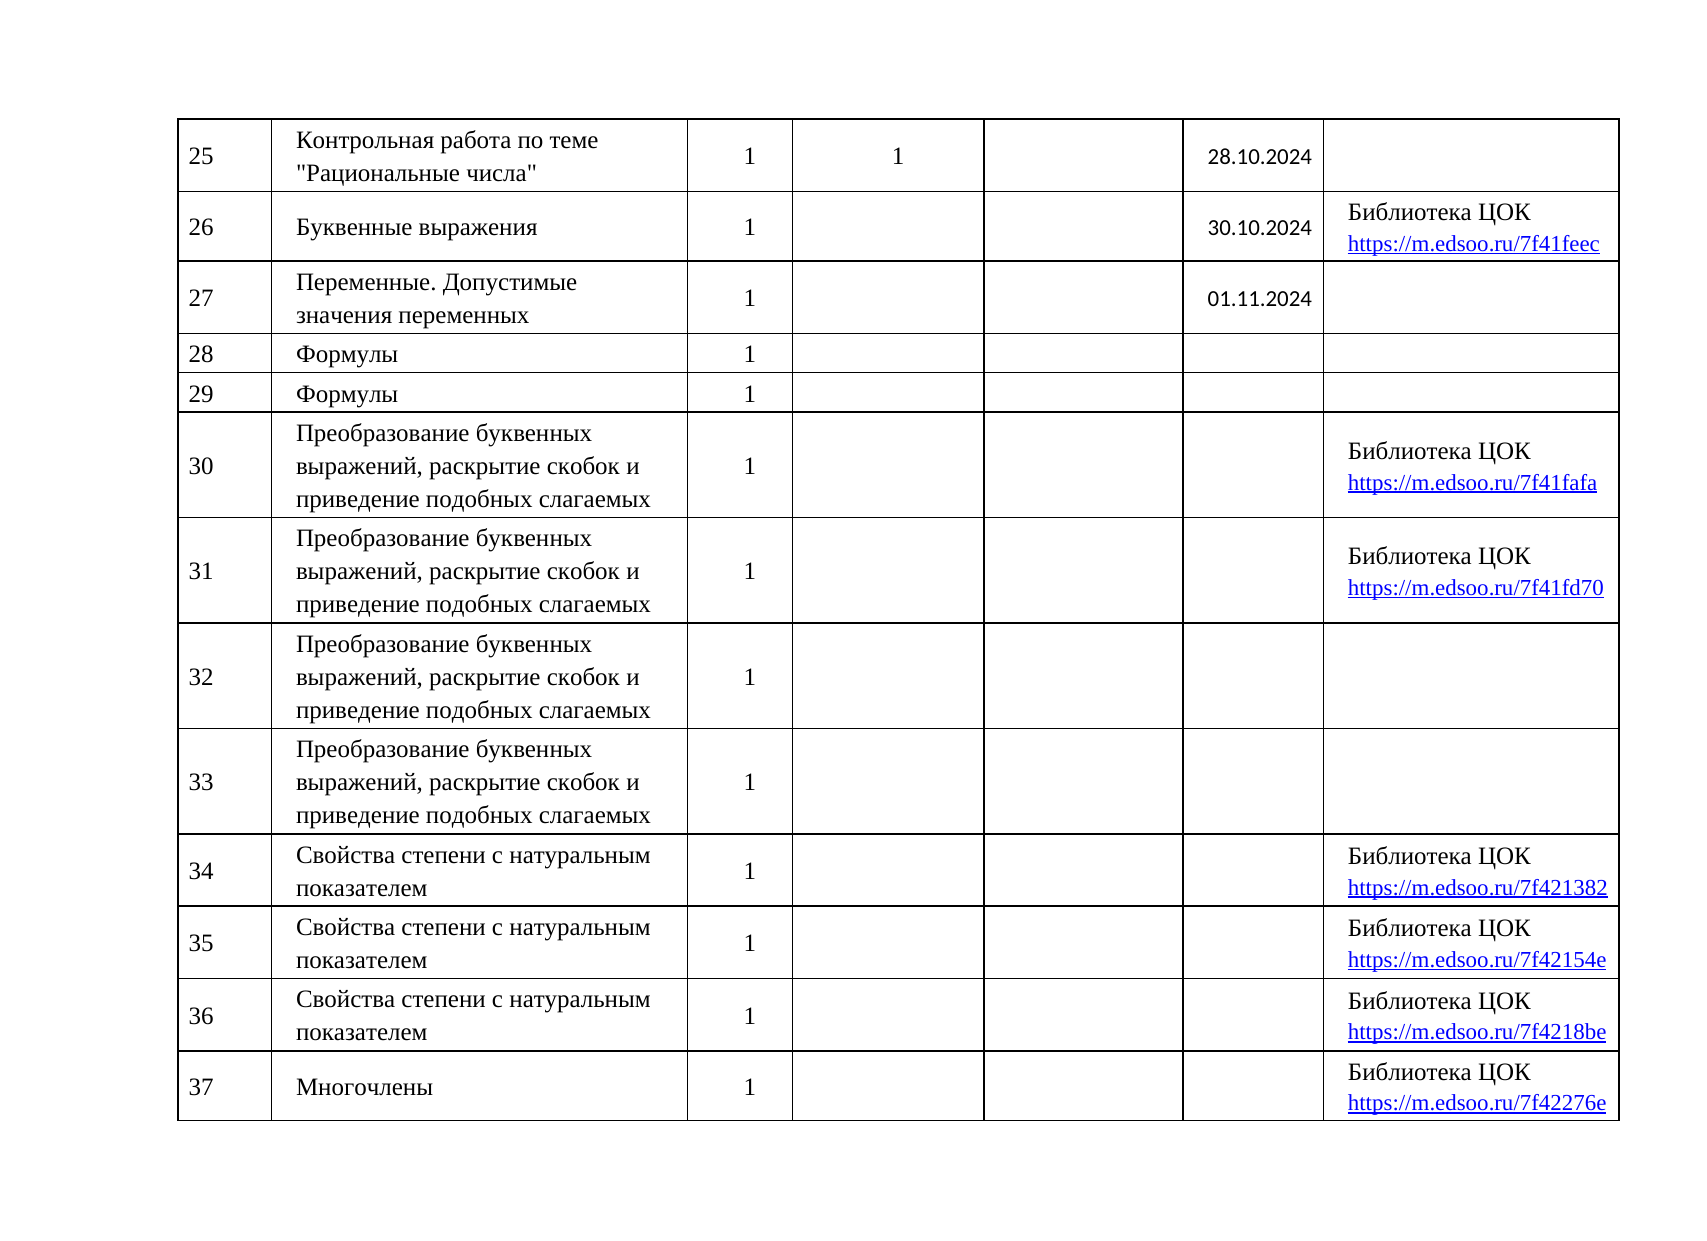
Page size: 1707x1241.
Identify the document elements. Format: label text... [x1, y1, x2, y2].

table_cell [985, 192, 1182, 260]
table_cell [1324, 262, 1618, 332]
table_cell 37 [179, 1052, 271, 1120]
table_cell Библиотека ЦОК https://m.edsoo.ru/7f42276e [1324, 1052, 1618, 1120]
table_cell [793, 192, 983, 260]
table_cell Контрольная работа по теме "Рациональные числа" [272, 120, 687, 191]
table_cell Свойства степени с натуральным показателем [272, 835, 687, 905]
table_cell 1 [688, 907, 792, 978]
table_cell 30.10.2024 [1184, 192, 1323, 260]
table_cell Свойства степени с натуральным показателем [272, 979, 687, 1050]
table_cell Формулы [272, 373, 687, 411]
table_cell [985, 1052, 1182, 1120]
table_cell 1 [688, 979, 792, 1050]
table_cell Свойства степени с натуральным показателем [272, 907, 687, 978]
table_cell Многочлены [272, 1052, 687, 1120]
table_cell [985, 518, 1182, 622]
table_cell Библиотека ЦОК https://m.edsoo.ru/7f42154e [1324, 907, 1618, 978]
table_cell 01.11.2024 [1184, 262, 1323, 332]
table_cell Преобразование буквенных выражений, раскрытие скобок и приведение подобных слагаемых [272, 729, 687, 833]
table_cell 1 [688, 624, 792, 727]
table_cell 1 [688, 334, 792, 372]
table_cell [985, 907, 1182, 978]
table_cell [1184, 413, 1323, 517]
table_cell 36 [179, 979, 271, 1050]
table_cell Библиотека ЦОК https://m.edsoo.ru/7f41fd70 [1324, 518, 1618, 622]
table_cell [793, 729, 983, 833]
table_cell [793, 413, 983, 517]
table_cell [793, 334, 983, 372]
table_cell [1324, 373, 1618, 411]
table_cell 1 [793, 120, 983, 191]
table_cell [793, 835, 983, 905]
table_cell [985, 120, 1182, 191]
table_cell [1324, 624, 1618, 727]
table_cell Библиотека ЦОК https://m.edsoo.ru/7f4218be [1324, 979, 1618, 1050]
table_cell [793, 518, 983, 622]
table_cell 1 [688, 192, 792, 260]
table_cell [1184, 1052, 1323, 1120]
table_cell 29 [179, 373, 271, 411]
table_cell [985, 262, 1182, 332]
table_cell 1 [688, 262, 792, 332]
table_cell [1324, 729, 1618, 833]
table_cell [985, 334, 1182, 372]
table_cell [1184, 624, 1323, 727]
table_cell [1184, 334, 1323, 372]
table_cell [1324, 334, 1618, 372]
table_cell [1184, 979, 1323, 1050]
table_cell 1 [688, 373, 792, 411]
table_cell [1184, 907, 1323, 978]
table_cell [985, 413, 1182, 517]
table_cell [985, 624, 1182, 727]
table_cell [985, 729, 1182, 833]
table_cell Библиотека ЦОК https://m.edsoo.ru/7f41fafa [1324, 413, 1618, 517]
table_cell 30 [179, 413, 271, 517]
table_cell Буквенные выражения [272, 192, 687, 260]
table_cell [1184, 835, 1323, 905]
table_cell [1324, 120, 1618, 191]
table_cell [985, 979, 1182, 1050]
table_cell Преобразование буквенных выражений, раскрытие скобок и приведение подобных слагаемых [272, 624, 687, 727]
table_cell 25 [179, 120, 271, 191]
table_cell Переменные. Допустимые значения переменных [272, 262, 687, 332]
table_cell 28.10.2024 [1184, 120, 1323, 191]
table_cell [1184, 729, 1323, 833]
table_cell 35 [179, 907, 271, 978]
table_cell 1 [688, 835, 792, 905]
table_cell Формулы [272, 334, 687, 372]
table_cell [985, 835, 1182, 905]
table_cell [1184, 373, 1323, 411]
table_cell 28 [179, 334, 271, 372]
table_cell 27 [179, 262, 271, 332]
table_cell [793, 907, 983, 978]
table_cell Преобразование буквенных выражений, раскрытие скобок и приведение подобных слагаемых [272, 413, 687, 517]
table_cell 1 [688, 518, 792, 622]
table_cell [985, 373, 1182, 411]
table_cell 33 [179, 729, 271, 833]
table_cell [793, 262, 983, 332]
table_cell Преобразование буквенных выражений, раскрытие скобок и приведение подобных слагаемых [272, 518, 687, 622]
table_cell [793, 1052, 983, 1120]
table_cell Библиотека ЦОК https://m.edsoo.ru/7f41feec [1324, 192, 1618, 260]
table_cell 34 [179, 835, 271, 905]
table_cell 31 [179, 518, 271, 622]
table_cell 1 [688, 413, 792, 517]
table_cell 1 [688, 729, 792, 833]
table_cell 1 [688, 120, 792, 191]
table_cell [793, 624, 983, 727]
table_cell [793, 373, 983, 411]
table_cell [1184, 518, 1323, 622]
table_cell 1 [688, 1052, 792, 1120]
table_cell Библиотека ЦОК https://m.edsoo.ru/7f421382 [1324, 835, 1618, 905]
table_cell [793, 979, 983, 1050]
table_cell 32 [179, 624, 271, 727]
table_cell 26 [179, 192, 271, 260]
